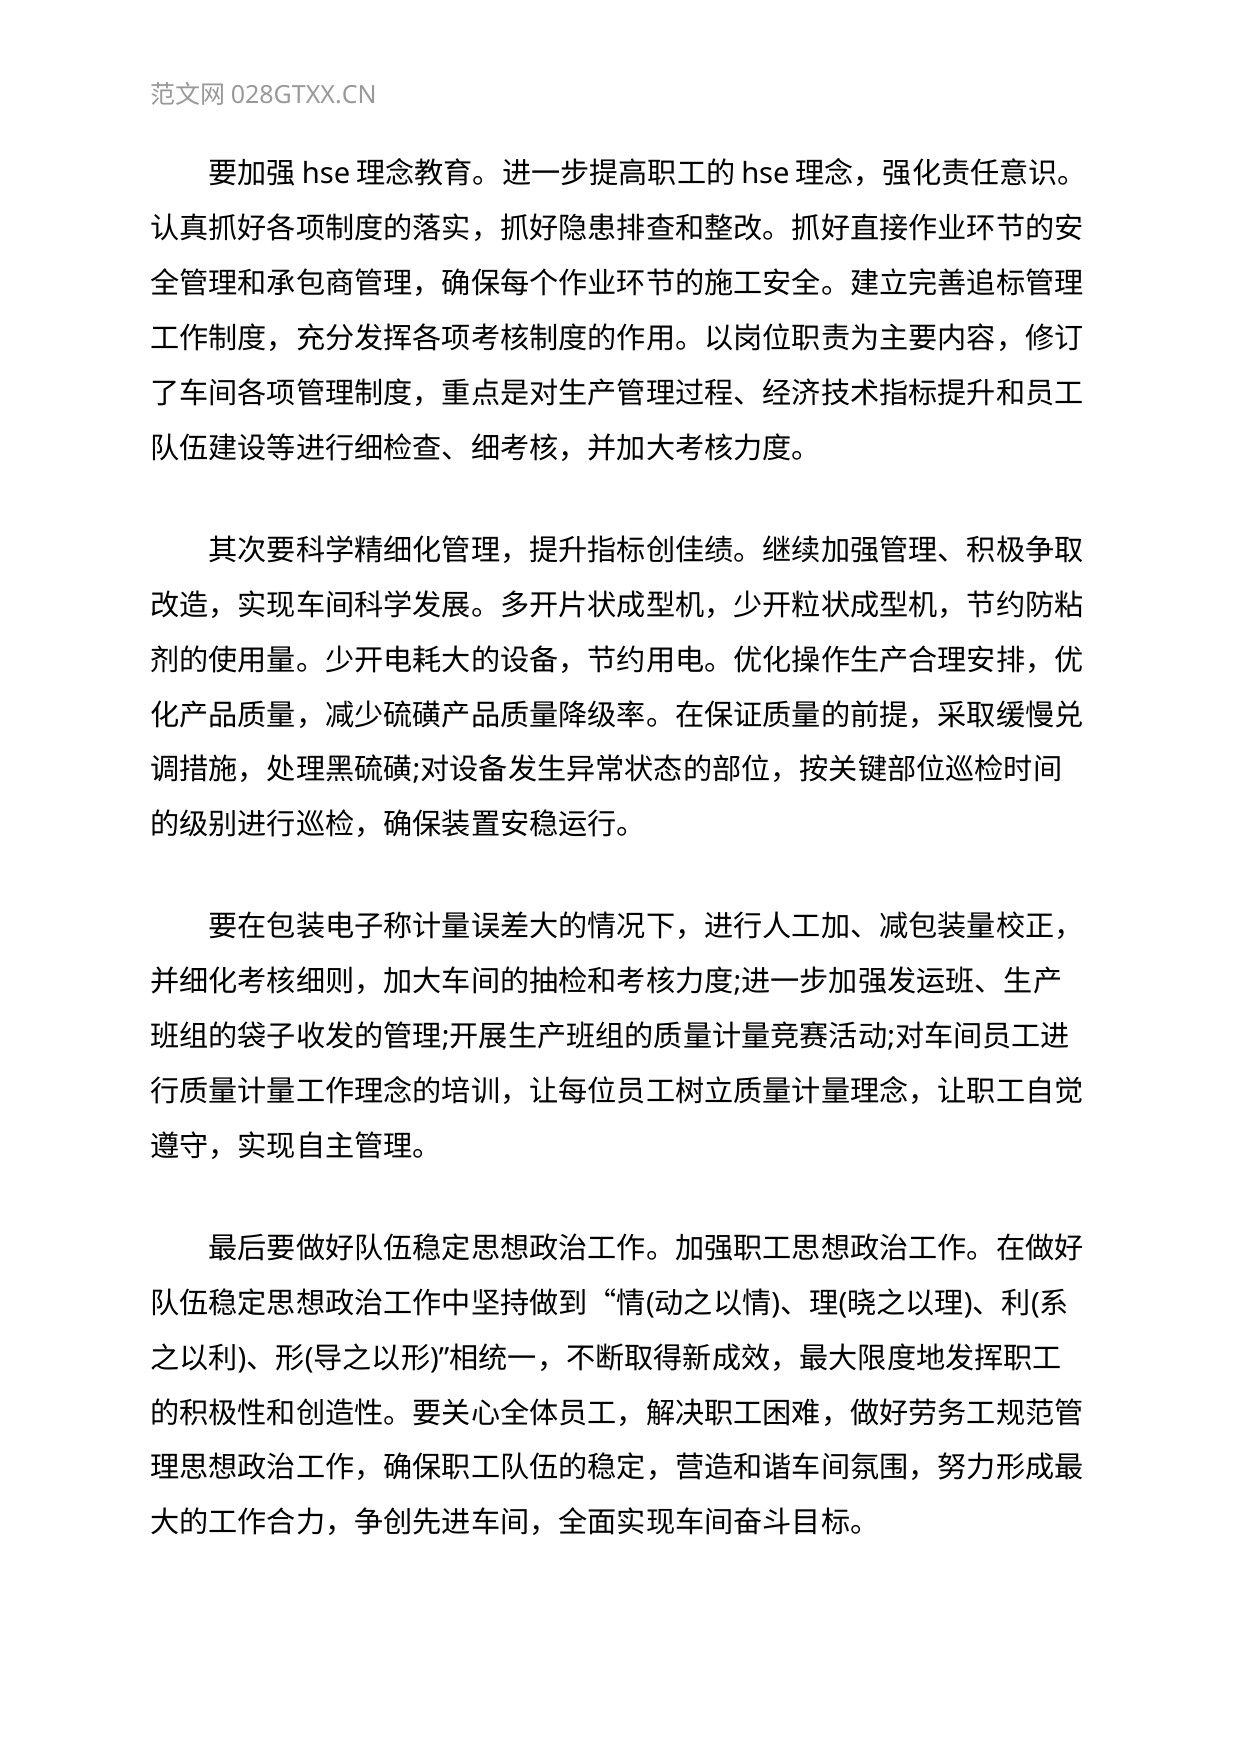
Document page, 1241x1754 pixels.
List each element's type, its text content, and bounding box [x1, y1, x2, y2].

text 最后要做好队伍稳定思想政治工作。加强职工思想政治工作。在做好队伍稳定思想政治工作中坚持做到“情(动之以情)、理(晓之以理)、利(系之以利)、形(导之以形)”相统一，不断取得新成效，最大限度地发挥职工的积极性和创造性。要关心全体员工，解决职工困难，做好劳务工规范管理思想政治工作，确保职工队伍的稳定，营造和谐车间氛围，努力形成最大的工作合力，争创先进车间，全面实现车间奋斗目标。 [150, 1224, 1090, 1541]
text 要加强hse理念教育。进一步提高职工的hse理念，强化责任意识。认真抓好各项制度的落实，抓好隐患排查和整改。抓好直接作业环节的安全管理和承包商管理，确保每个作业环节的施工安全。建立完善追标管理工作制度，充分发挥各项考核制度的作用。以岗位职责为主要内容，修订了车间各项管理制度，重点是对生产管理过程、经济技术指标提升和员工队伍建设等进行细检查、细考核，并加大考核力度。 [150, 150, 1090, 467]
text 其次要科学精细化管理，提升指标创佳绩。继续加强管理、积极争取改造，实现车间科学发展。多开片状成型机，少开粒状成型机，节约防粘剂的使用量。少开电耗大的设备，节约用电。优化操作生产合理安排，优化产品质量，减少硫磺产品质量降级率。在保证质量的前提，采取缓慢兑调措施，处理黑硫磺;对设备发生异常状态的部位，按关键部位巡检时间的级别进行巡检，确保装置安稳运行。 [150, 526, 1090, 843]
text 要在包装电子称计量误差大的情况下，进行人工加、减包装量校正，并细化考核细则，加大车间的抽检和考核力度;进一步加强发运班、生产班组的袋子收发的管理;开展生产班组的质量计量竞赛活动;对车间员工进行质量计量工作理念的培训，让每位员工树立质量计量理念，让职工自觉遵守，实现自主管理。 [150, 903, 1090, 1165]
